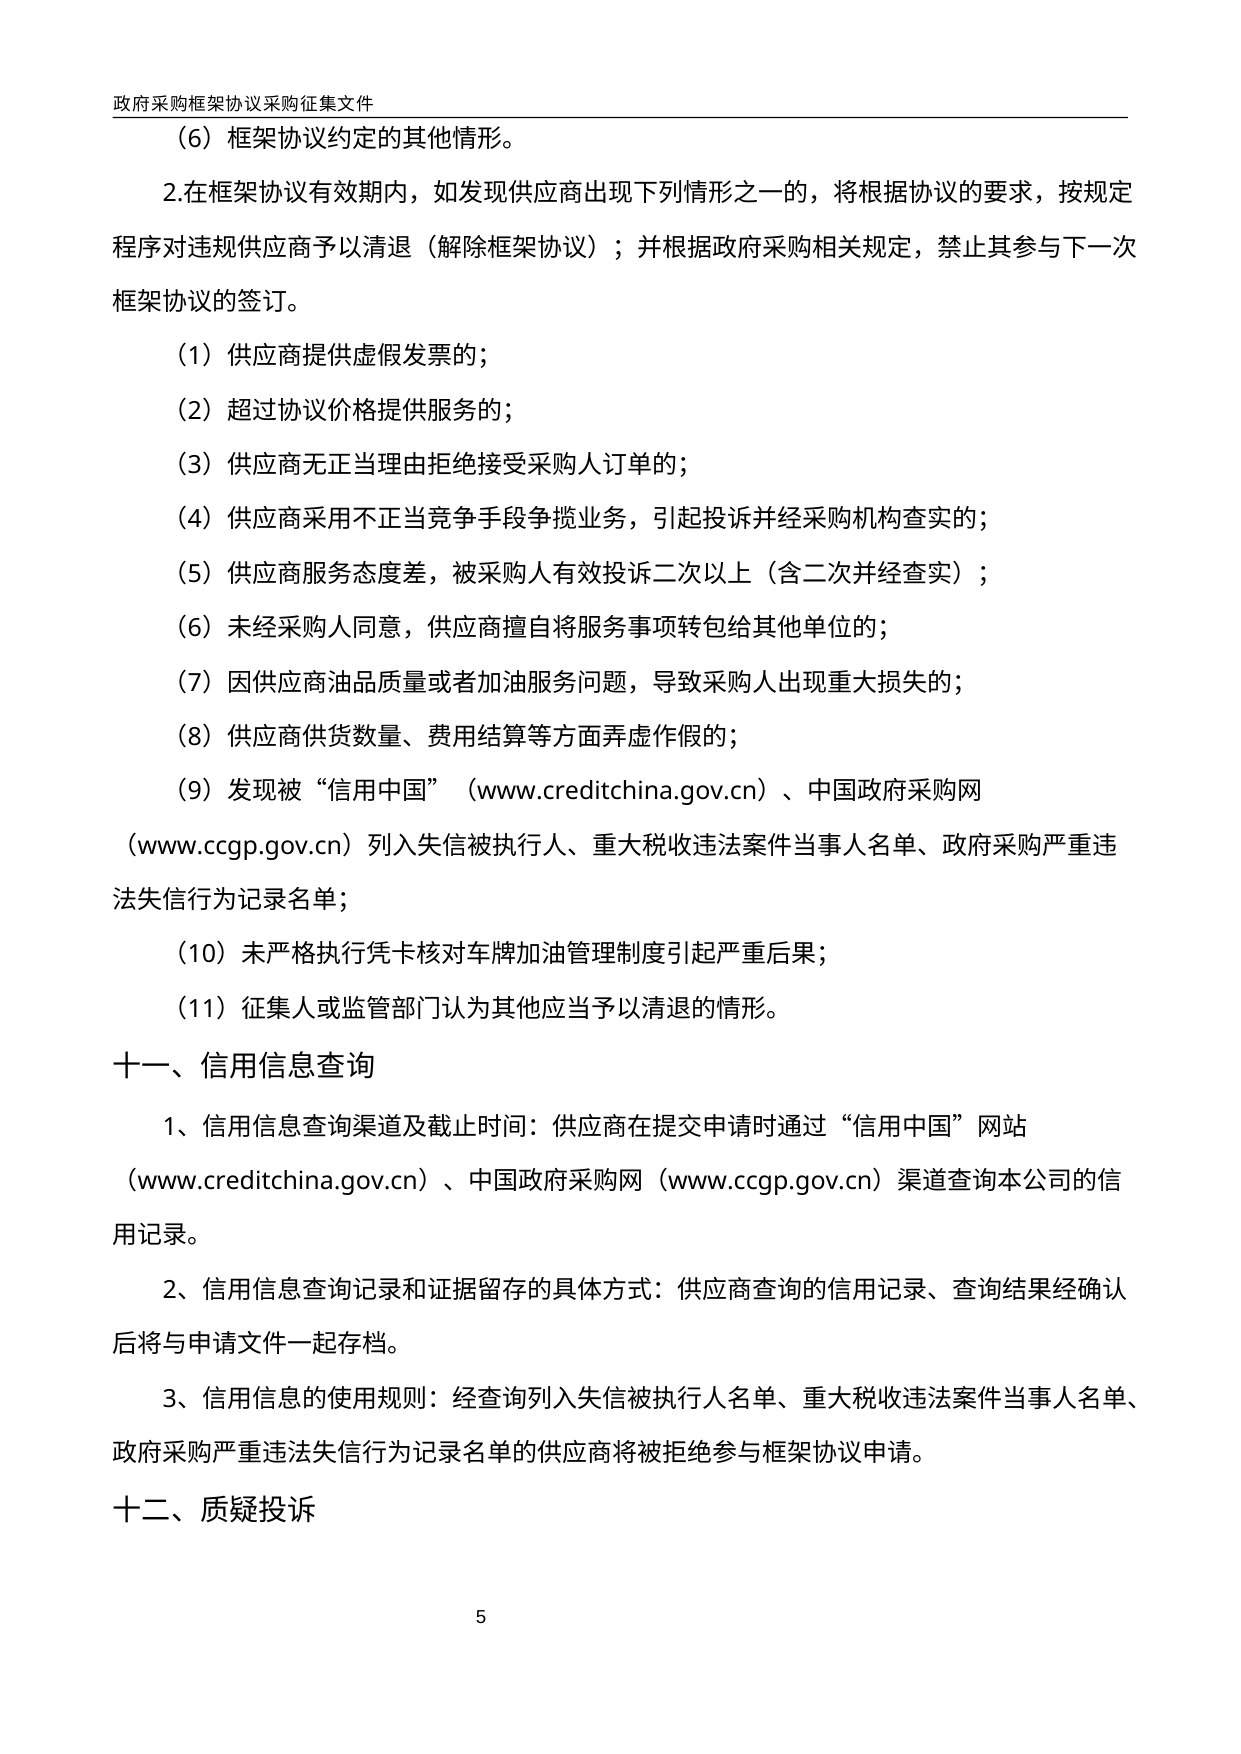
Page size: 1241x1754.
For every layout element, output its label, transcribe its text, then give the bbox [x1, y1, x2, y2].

text （2）超过协议价格提供服务的； [112, 390, 1139, 426]
text （7）因供应商油品质量或者加油服务问题，导致采购人出现重大损失的； [112, 662, 1139, 698]
text （9）发现被“信用中国”（www.creditchina.gov.cn）、中国政府采购网（www.ccgp.gov.cn）列入失信被执行人、重大税收违法案件当事人名单、政府采购严重违法失信行为记录名单； [112, 771, 1139, 916]
text 2、信用信息查询记录和证据留存的具体方式：供应商查询的信用记录、查询结果经确认后将与申请文件一起存档。 [112, 1269, 1139, 1360]
text （1）供应商提供虚假发票的； [112, 336, 1139, 372]
text （4）供应商采用不正当竞争手段争揽业务，引起投诉并经采购机构查实的； [112, 499, 1139, 535]
text （11）征集人或监管部门认为其他应当予以清退的情形。 [112, 988, 1139, 1024]
text 十一、信用信息查询 [112, 1043, 1139, 1085]
list 框架协议约定的其他情形。 [112, 118, 1139, 154]
text （6）未经采购人同意，供应商擅自将服务事项转包给其他单位的； [112, 608, 1139, 644]
text （5）供应商服务态度差，被采购人有效投诉二次以上（含二次并经查实）； [112, 553, 1139, 589]
text 2.在框架协议有效期内，如发现供应商出现下列情形之一的，将根据协议的要求，按规定程序对违规供应商予以清退（解除框架协议）；并根据政府采购相关规定，禁止其参与下一次框架协议的签订。 [112, 173, 1139, 318]
text （3）供应商无正当理由拒绝接受采购人订单的； [112, 444, 1139, 481]
text 3、信用信息的使用规则：经查询列入失信被执行人名单、重大税收违法案件当事人名单、政府采购严重违法失信行为记录名单的供应商将被拒绝参与框架协议申请。 [112, 1378, 1139, 1469]
text 1、信用信息查询渠道及截止时间：供应商在提交申请时通过“信用中国”网站（www.creditchina.gov.cn）、中国政府采购网（www.ccgp.gov.cn）渠道查询本公司的信用记录。 [112, 1106, 1139, 1251]
text （10）未严格执行凭卡核对车牌加油管理制度引起严重后果； [112, 934, 1139, 970]
text 十二、质疑投诉 [112, 1487, 1139, 1529]
text （8）供应商供货数量、费用结算等方面弄虚作假的； [112, 716, 1139, 753]
